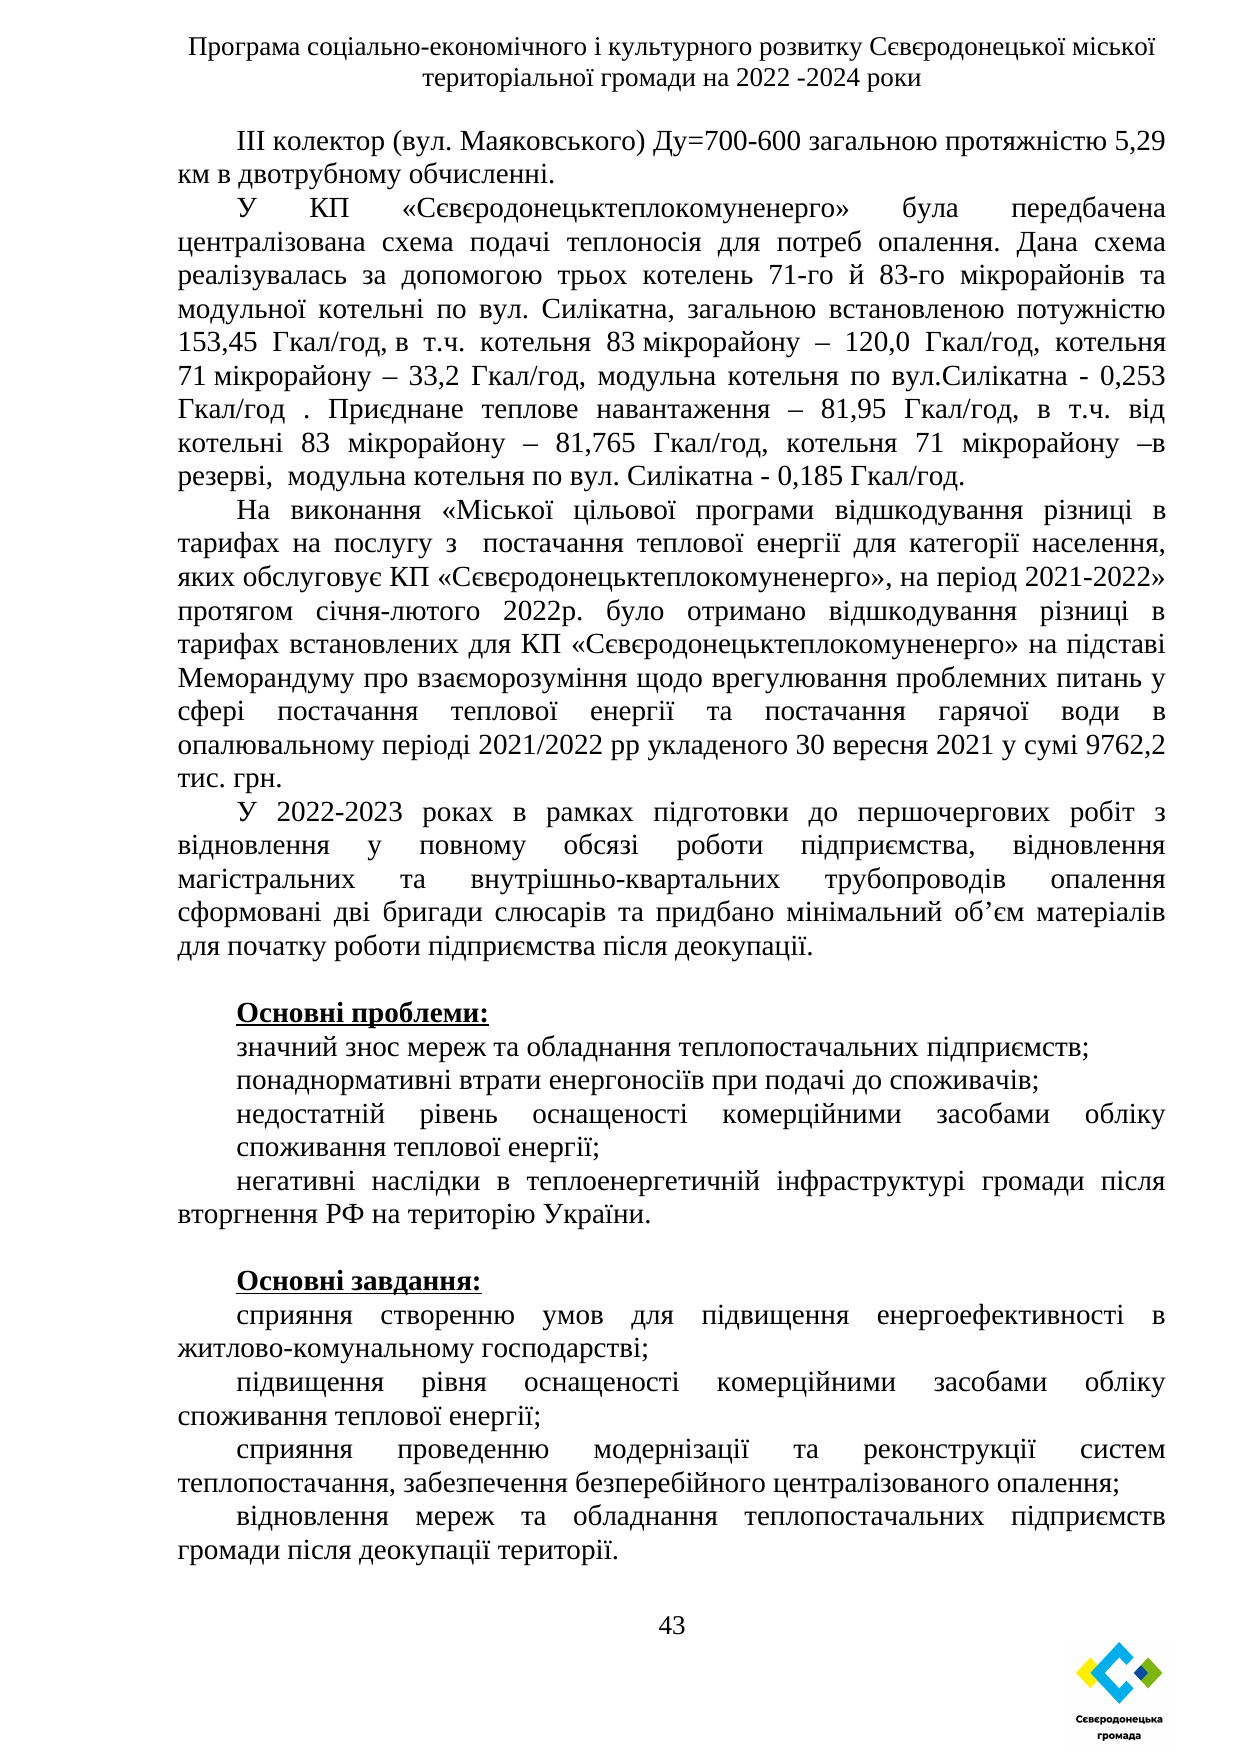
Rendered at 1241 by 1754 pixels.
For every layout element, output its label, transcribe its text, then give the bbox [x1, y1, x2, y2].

text понаднормативні втрати енергоносіїв при подачі до споживачів; [236, 1062, 1167, 1096]
text III колектор (вул. Маяковського) Ду=700-600 загальною протяжністю 5,29 км в двотрубному обчисленні. [177, 123, 1167, 190]
text сприяння створенню умов для підвищення енергоефективності в житлово-комунальному господарстві; [177, 1297, 1167, 1364]
picture [1063, 1640, 1175, 1748]
text значний знос мереж та обладнання теплопостачальних підприємств; [236, 1029, 1167, 1062]
text У КП «Сєвєродонецьктеплокомуненерго» була передбачена централізована схема подачі теплоносія для потреб опалення. Дана схема реалізувалась за допомогою трьох котелень 71-го й 83-го мікрорайонів та модульної котельні по вул. Силікатна, загальною встановленою потужністю 153,45 Гкал/год, в т.ч. котельня 83 мікрорайону – 120,0 Гкал/год, котельня 71 мікрорайону – 33,2 Гкал/год, модульна котельня по вул.Силікатна - 0,253 Гкал/год . Приєднане теплове навантаження – 81,95 Гкал/год, в т.ч. від котельні 83 мікрорайону – 81,765 Гкал/год, котельня 71 мікрорайону –в резерві, модульна котельня по вул. Силікатна - 0,185 Гкал/год. [177, 190, 1167, 492]
text підвищення рівня оснащеності комерційними засобами обліку споживання теплової енергії; [177, 1364, 1167, 1431]
text Основні проблеми: [236, 995, 1167, 1029]
text недостатній рівень оснащеності комерційними засобами обліку споживання теплової енергії; [236, 1096, 1167, 1163]
text Основні завдання: [177, 1263, 1167, 1297]
text У 2022-2023 роках в рамках підготовки до першочергових робіт з відновлення у повному обсязі роботи підприємства, відновлення магістральних та внутрішньо-квартальних трубопроводів опалення сформовані дві бригади слюсарів та придбано мінімальний об’єм матеріалів для початку роботи підприємства після деокупації. [177, 794, 1167, 962]
text На виконання «Міської цільової програми відшкодування різниці в тарифах на послугу з постачання теплової енергії для категорії населення, яких обслуговує КП «Сєвєродонецьктеплокомуненерго», на період 2021-2022» протягом січня-лютого 2022р. було отримано відшкодування різниці в тарифах встановлених для КП «Сєвєродонецьктеплокомуненерго» на підставі Меморандуму про взаєморозуміння щодо врегулювання проблемних питань у сфері постачання теплової енергії та постачання гарячої води в опалювальному періоді 2021/2022 рр укладеного 30 вересня 2021 у сумі 9762,2 тис. грн. [177, 492, 1167, 794]
text негативні наслідки в теплоенергетичній інфраструктурі громади після вторгнення РФ на територію України. [177, 1163, 1167, 1230]
text сприяння проведенню модернізації та реконструкції систем теплопостачання, забезпечення безперебійного централізованого опалення; [177, 1431, 1167, 1498]
text відновлення мереж та обладнання теплопостачальних підприємств громади після деокупації території. [177, 1498, 1167, 1565]
